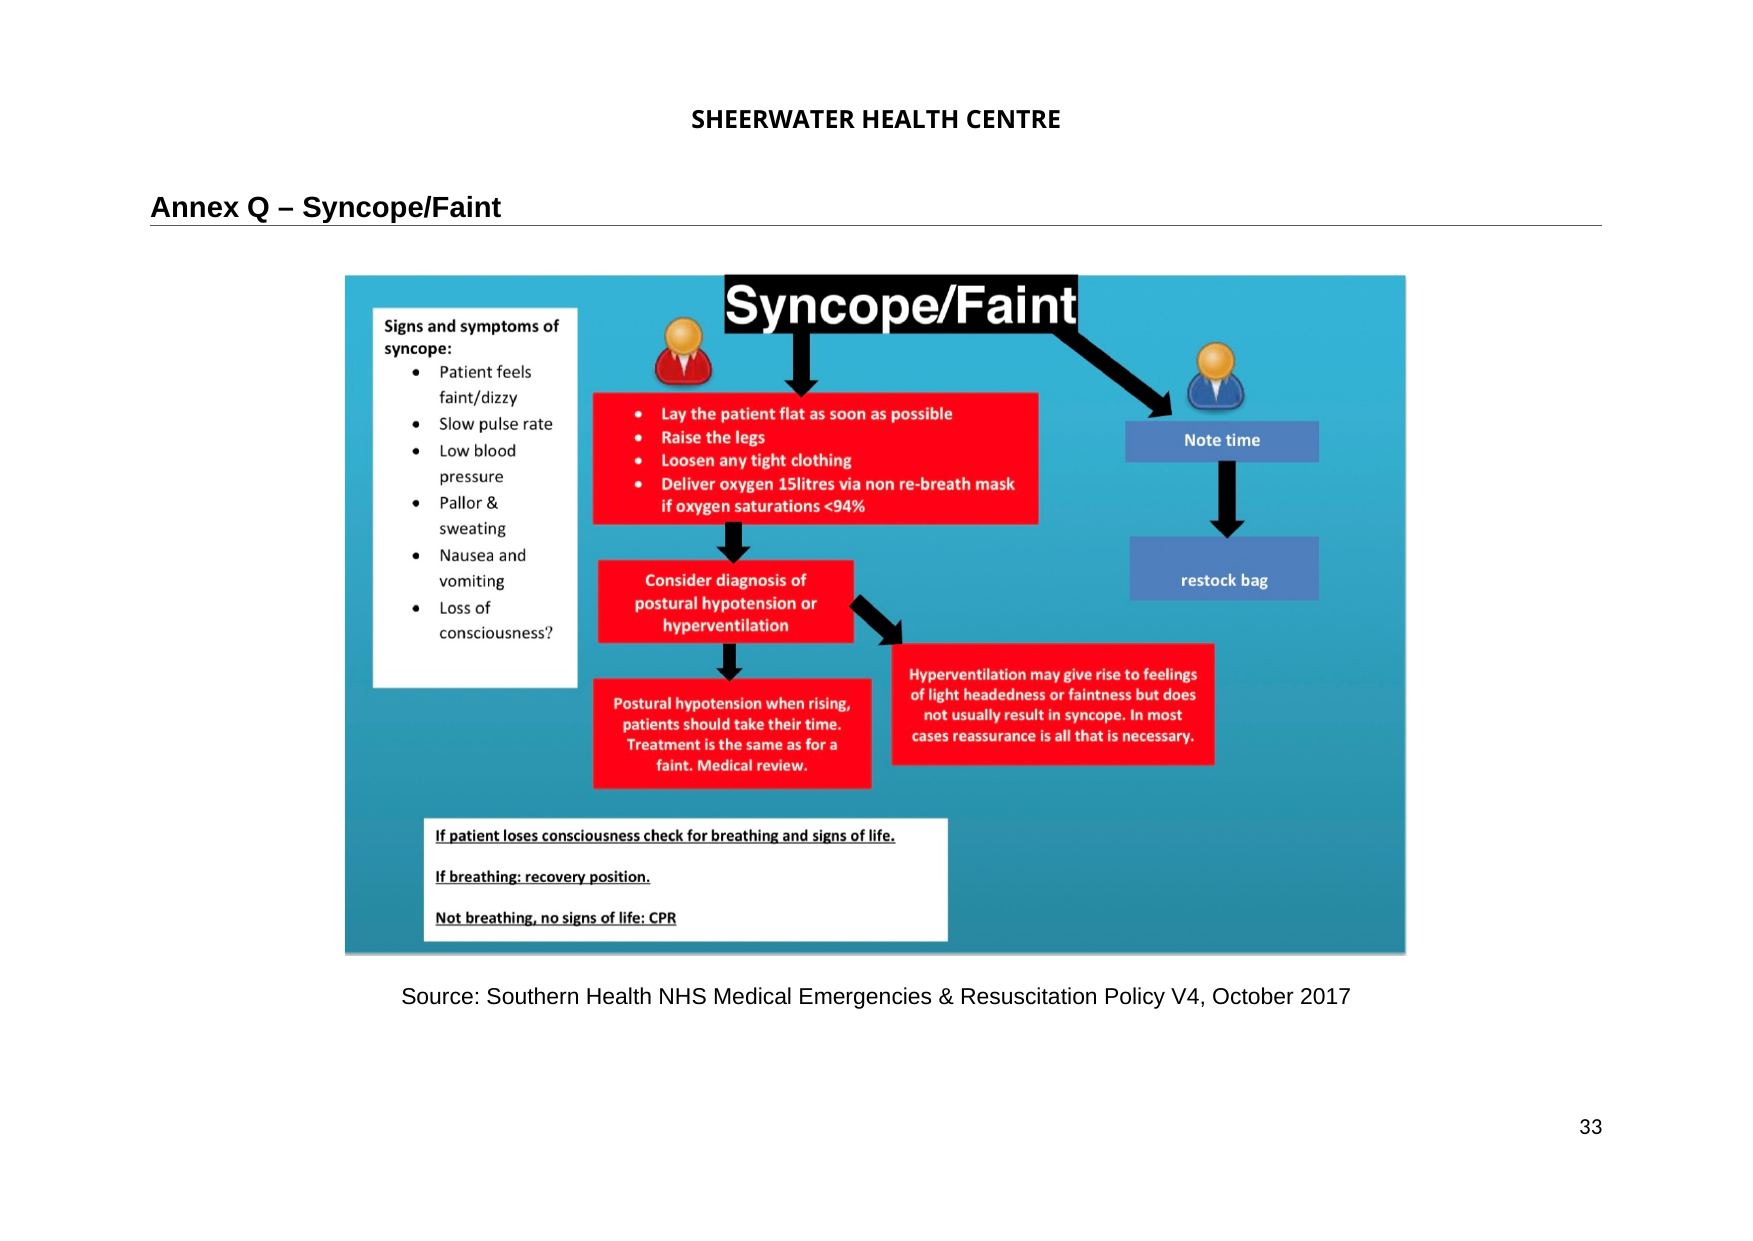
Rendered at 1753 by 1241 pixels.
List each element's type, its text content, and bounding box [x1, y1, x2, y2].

text Source: Southern Health NHS Medical Emergencies & Resuscitation Policy V4, October 2017 [150, 983, 1602, 1010]
subtitle Annex Q – Syncope/Faint [150, 190, 1602, 225]
picture [344, 273, 1408, 956]
